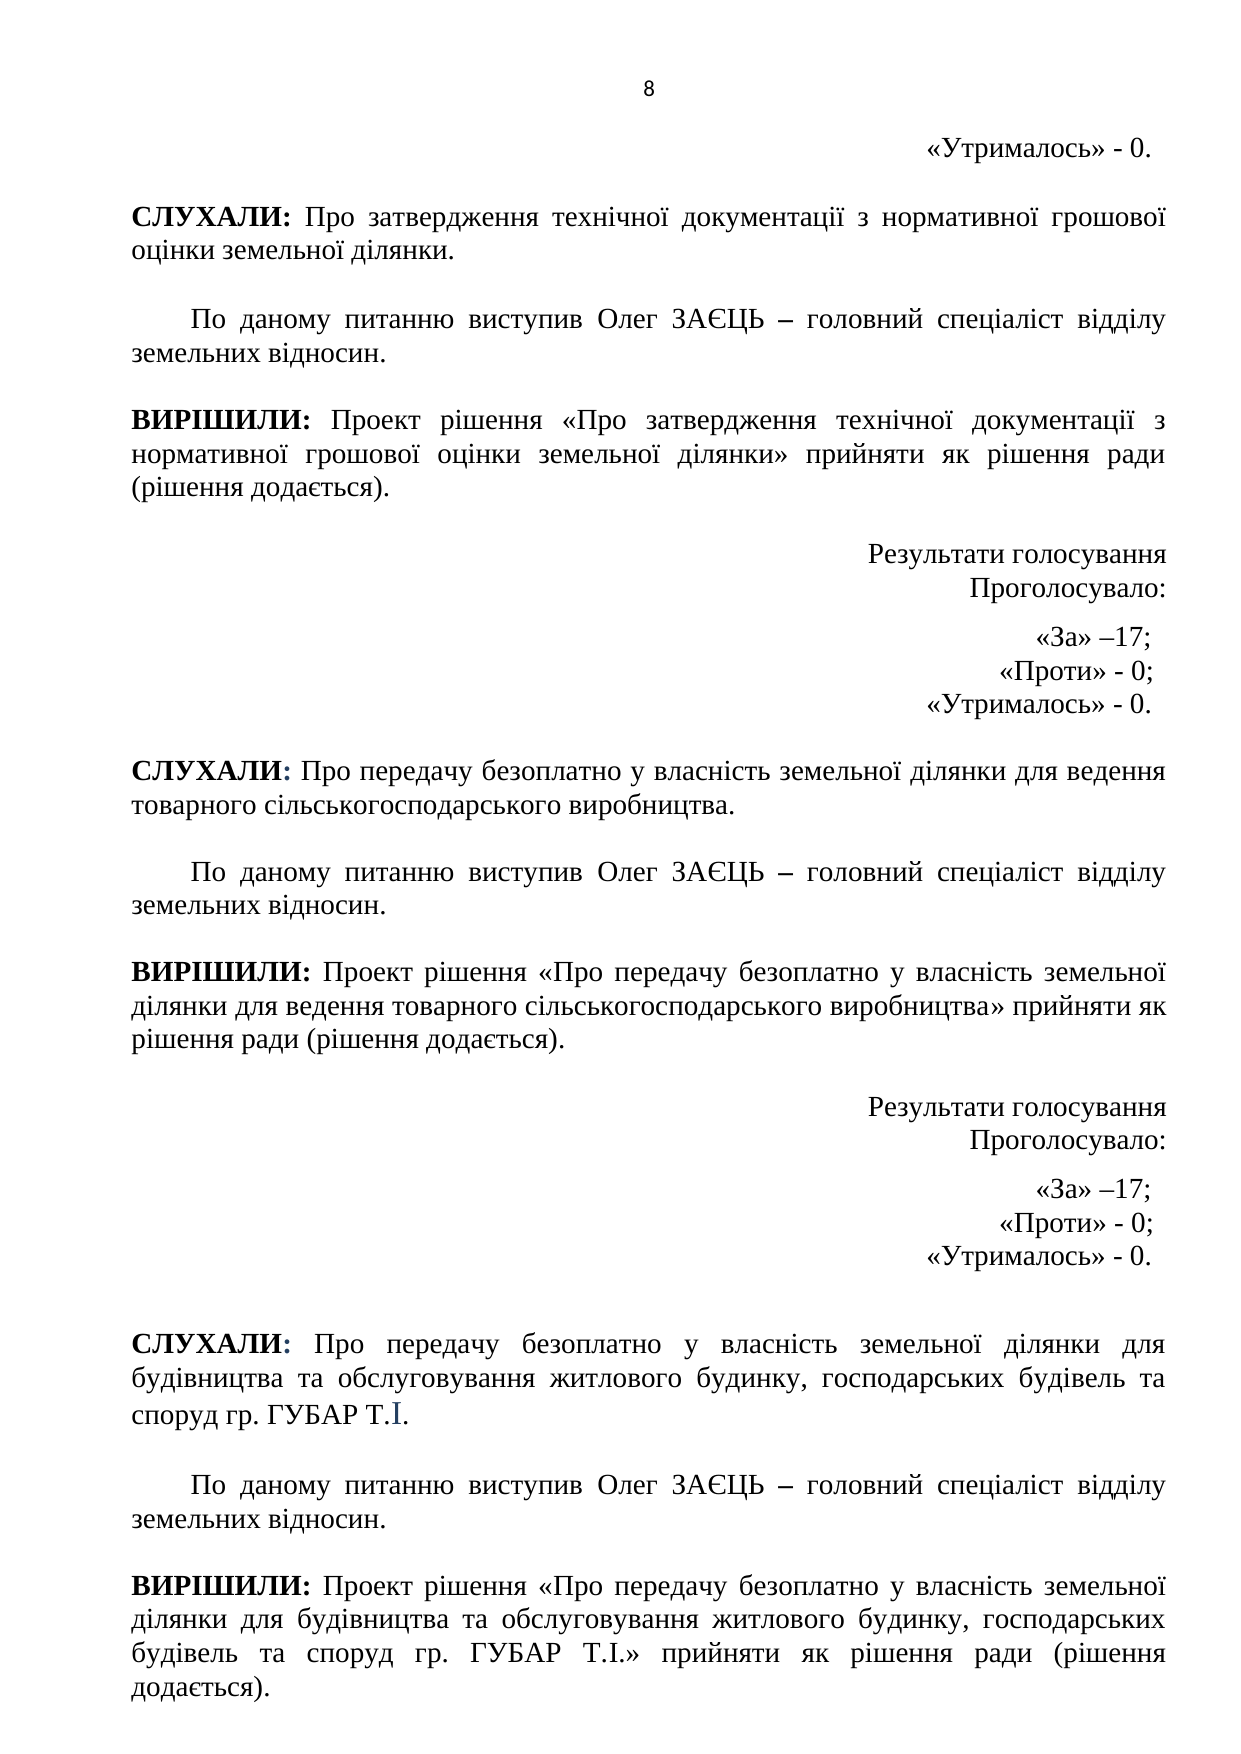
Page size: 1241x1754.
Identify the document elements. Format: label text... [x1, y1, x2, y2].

text «Утрималось» - 0. [131, 686, 1167, 720]
text «За» –17; [131, 619, 1167, 653]
text «За» –17; [131, 1171, 1167, 1205]
text По даному питанню виступив Олег ЗАЄЦЬ – головний спеціаліст відділу земельних відносин. [131, 854, 1167, 921]
text «Утрималось» - 0. [131, 1238, 1167, 1272]
text ВИРІШИЛИ: Проект рішення «Про передачу безоплатно у власність земельної ділянки для будівництва та обслуговування житлового будинку, господарських будівель та споруд гр. ГУБАР Т.І.» прийняти як рішення ради (рішення додається). [131, 1568, 1167, 1702]
text По даному питанню виступив Олег ЗАЄЦЬ – головний спеціаліст відділу земельних відносин. [131, 1467, 1167, 1534]
text СЛУХАЛИ: Про затвердження технічної документації з нормативної грошової оцінки земельної ділянки. [131, 199, 1167, 266]
subtitle СЛУХАЛИ: Про передачу безоплатно у власність земельної ділянки для будівництва та обслуговування житлового будинку, господарських будівель та споруд гр. ГУБАР Т.І. [131, 1326, 1167, 1432]
text По даному питанню виступив Олег ЗАЄЦЬ – головний спеціаліст відділу земельних відносин. [131, 302, 1167, 369]
subtitle ВИРІШИЛИ: Проект рішення «Про передачу безоплатно у власність земельної ділянки для ведення товарного сільськогосподарського виробництва» прийняти як рішення ради (рішення додається). [131, 954, 1167, 1055]
text ВИРІШИЛИ: Проект рішення «Про затвердження технічної документації з нормативної грошової оцінки земельної ділянки» прийняти як рішення ради (рішення додається). [131, 402, 1167, 503]
text «Проти» - 0; [131, 653, 1167, 686]
text Результати голосування Проголосувало: [131, 536, 1167, 603]
text «Утрималось» - 0. [131, 130, 1167, 163]
text «Проти» - 0; [131, 1205, 1167, 1238]
subtitle СЛУХАЛИ: Про передачу безоплатно у власність земельної ділянки для ведення товарного сільськогосподарського виробництва. [131, 753, 1167, 820]
text Результати голосування Проголосувало: [131, 1089, 1167, 1156]
